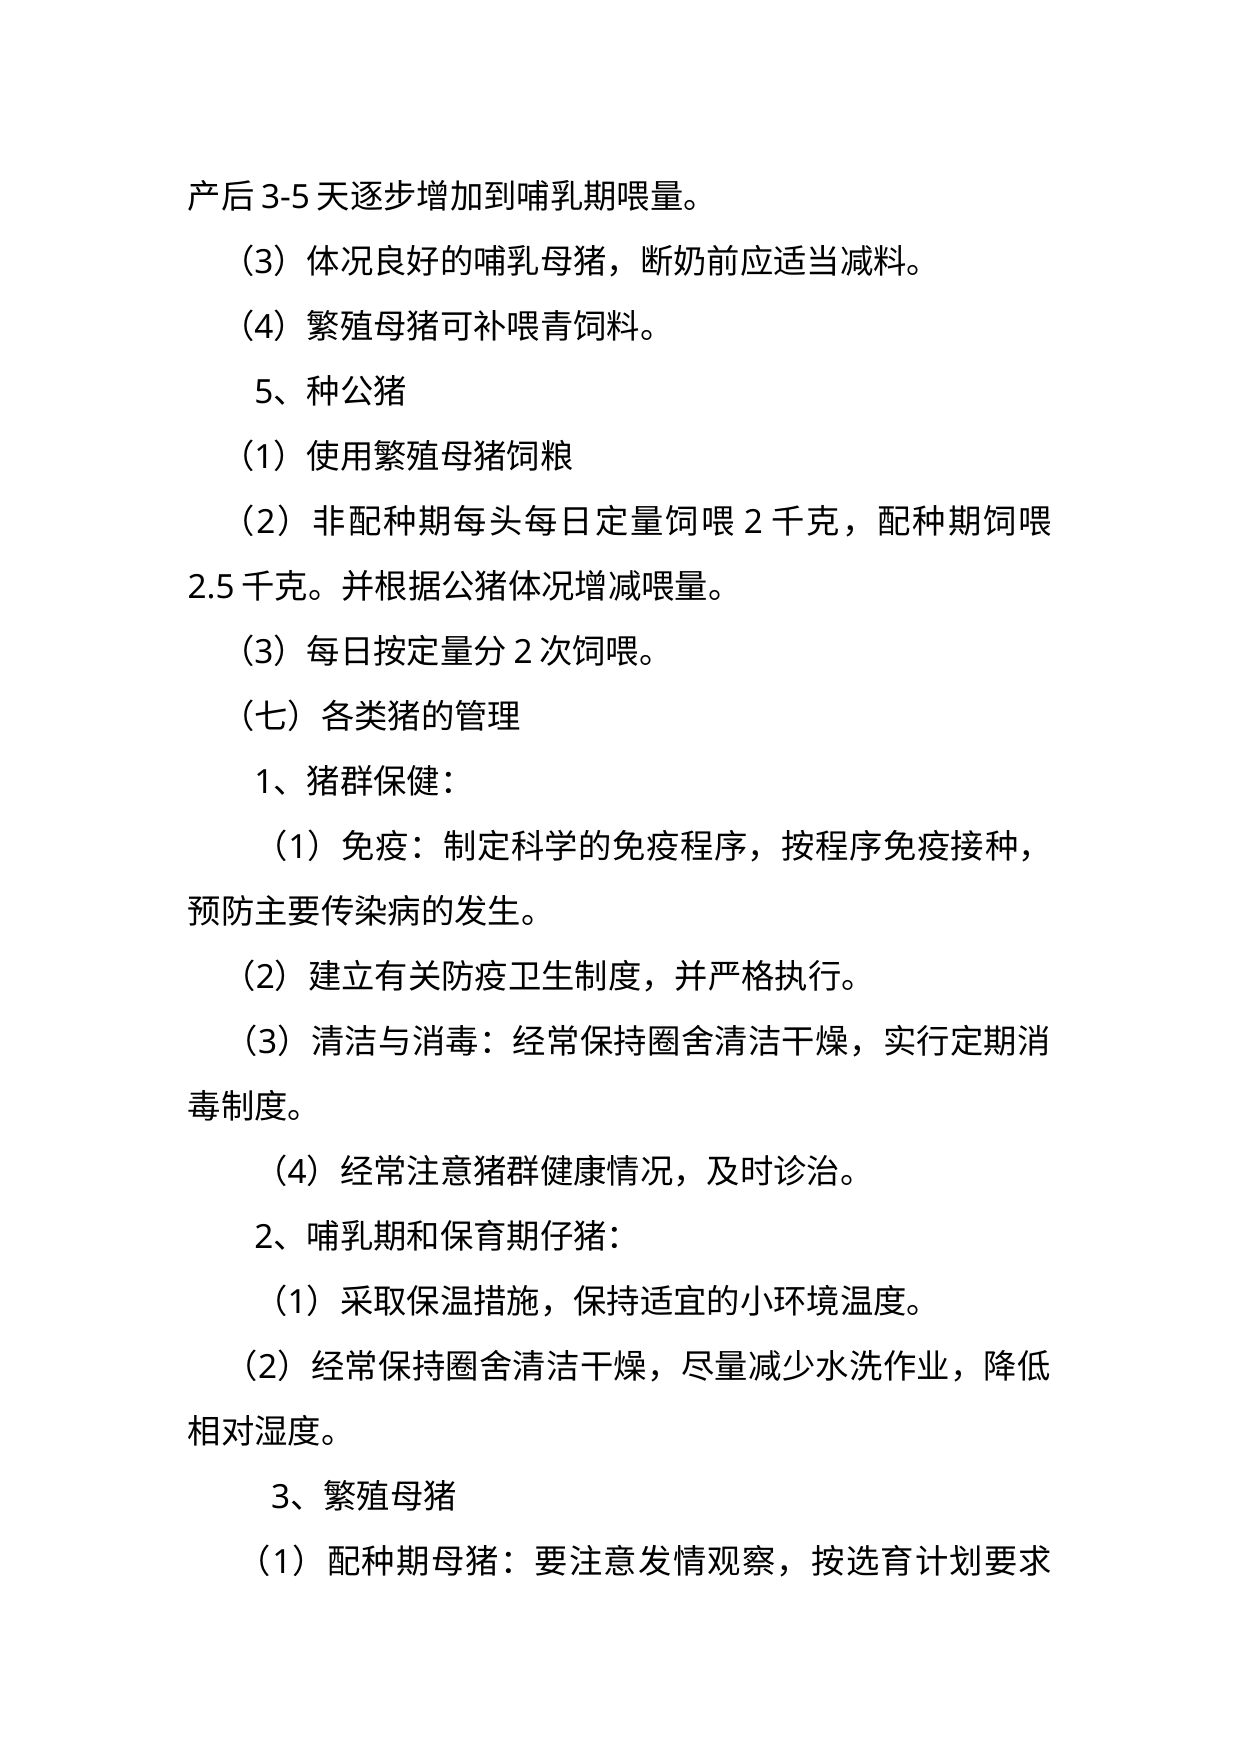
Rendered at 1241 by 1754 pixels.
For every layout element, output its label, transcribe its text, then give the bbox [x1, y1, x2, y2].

text （3）体况良好的哺乳母猪，断奶前应适当减料。 [187, 227, 1053, 292]
text 3、繁殖母猪 [187, 1462, 1053, 1527]
text 2、哺乳期和保育期仔猪： [187, 1202, 1053, 1267]
text （2）经常保持圈舍清洁干燥，尽量减少水洗作业，降低相对湿度。 [187, 1332, 1053, 1462]
text （1）使用繁殖母猪饲粮 [187, 422, 1053, 487]
text （2）非配种期每头每日定量饲喂2千克，配种期饲喂2.5千克。并根据公猪体况增减喂量。 [187, 487, 1053, 617]
text 1、猪群保健： [187, 747, 1053, 812]
text 5、种公猪 [187, 357, 1053, 422]
text （4）经常注意猪群健康情况，及时诊治。 [187, 1137, 1053, 1202]
text （七）各类猪的管理 [187, 682, 1053, 747]
text （4）繁殖母猪可补喂青饲料。 [187, 292, 1053, 357]
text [187, 162, 1053, 227]
text （2）建立有关防疫卫生制度，并严格执行。 [187, 942, 1053, 1007]
text （1）采取保温措施，保持适宜的小环境温度。 [187, 1267, 1053, 1332]
text （3）每日按定量分2次饲喂。 [187, 617, 1053, 682]
text （3）清洁与消毒：经常保持圈舍清洁干燥，实行定期消毒制度。 [187, 1007, 1053, 1137]
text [187, 1527, 1053, 1592]
text （1）免疫：制定科学的免疫程序，按程序免疫接种，预防主要传染病的发生。 [187, 812, 1053, 942]
